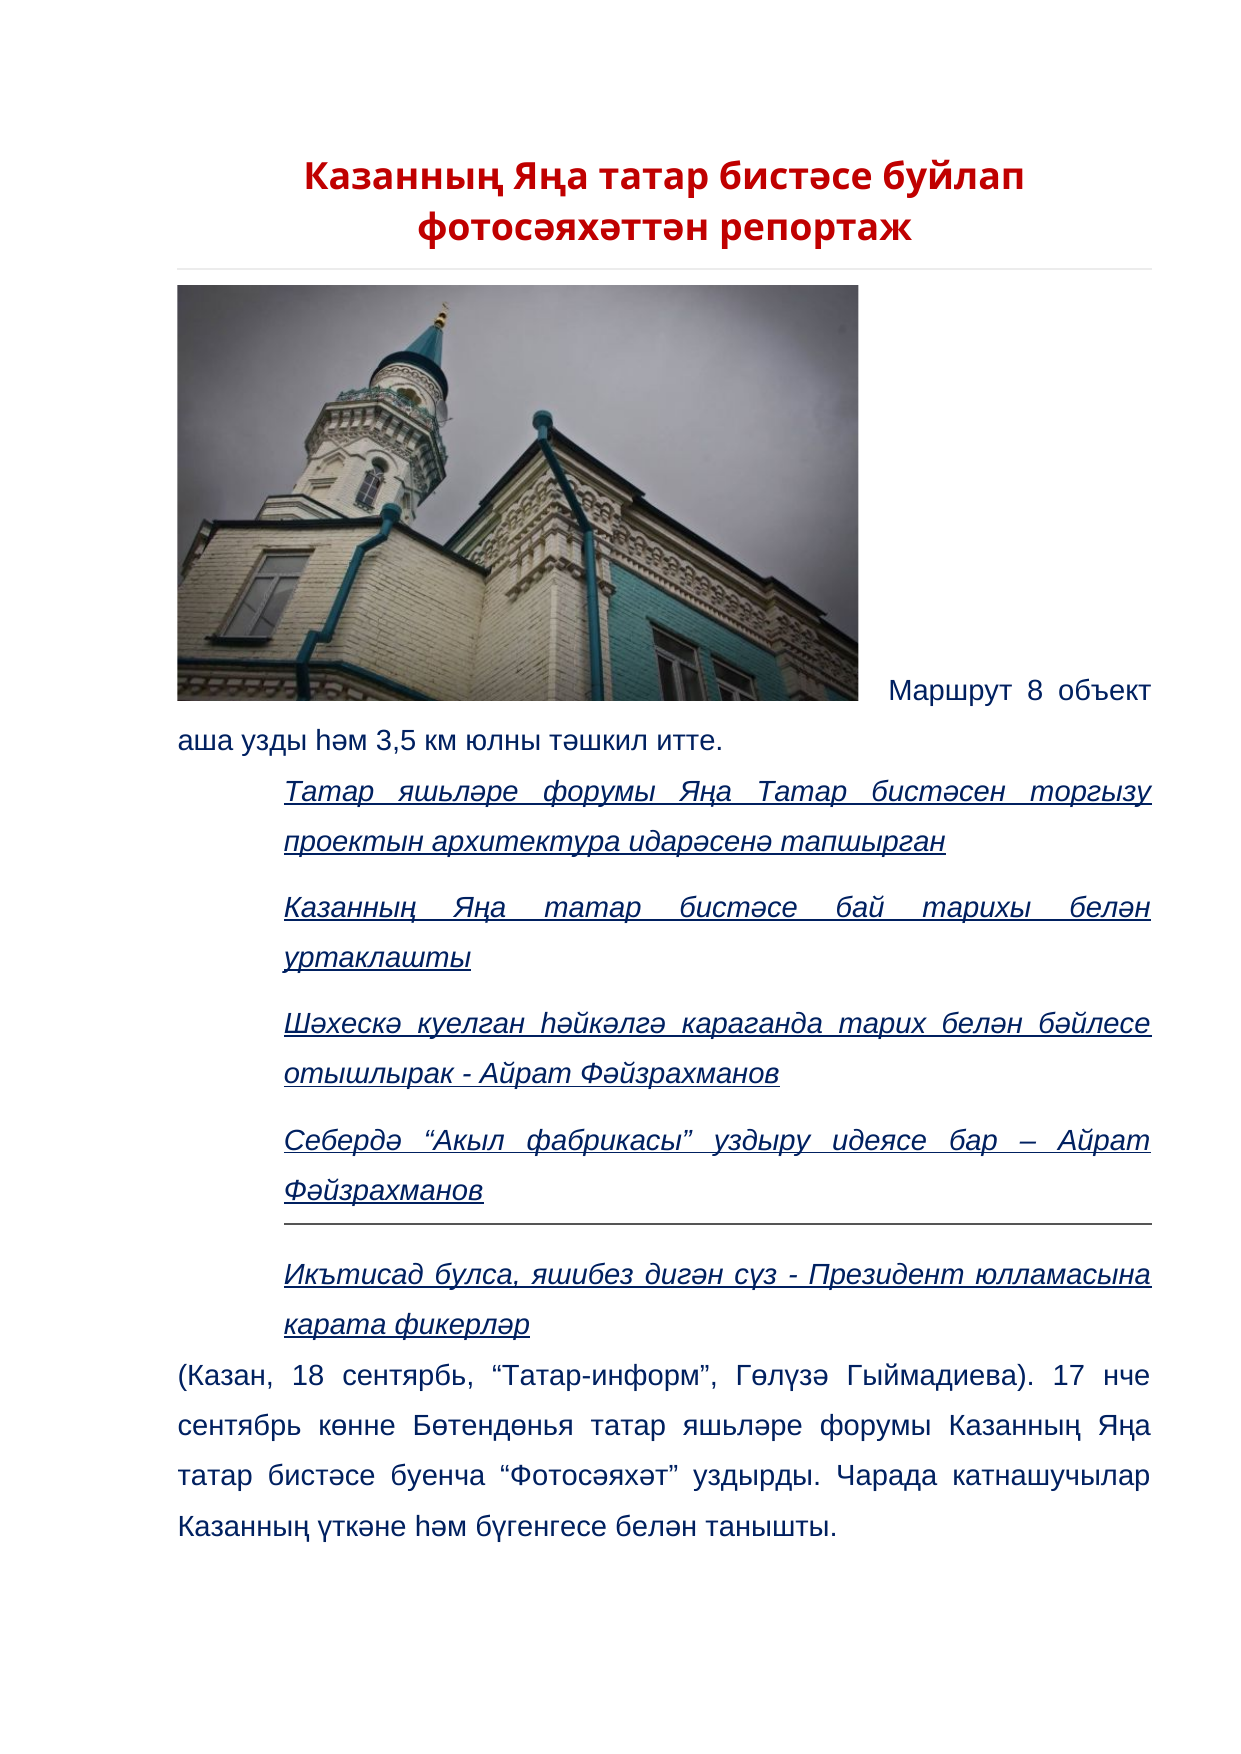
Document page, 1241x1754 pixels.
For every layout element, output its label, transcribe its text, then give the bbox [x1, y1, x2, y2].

text (Казан, 18 сентярбь, “Татар-информ”, Гөлүзә Гыймадиева). 17 нче сентябрь көнне Бөтендөнья татар яшьләре форумы Казанның Яңа татар бистәсе буенча “Фотосәяхәт” уздырды. Чарада катнашучылар Казанның үткәне һәм бүгенгесе белән танышты. [177, 1358, 1152, 1542]
text Казанның Яңа татар бистәсе бай тарихы белән уртаклашты [283, 890, 1152, 974]
text Шәхескә куелган һәйкәлгә караганда тарих белән бәйлесе отышлырак - Айрат Фәйзрахманов [283, 1036, 1152, 1090]
text Татар яшьләре форумы Яңа Татар бистәсен торгызу проектын архитектура идарәсенә тапшырган [283, 804, 1152, 858]
picture [177, 285, 859, 701]
text Шәхескә куелган һәйкәлгә караганда тарих белән бәйлесе отышлырак - Айрат Фәйзрахманов [283, 1006, 1152, 1035]
text Себердә “Акыл фабрикасы” уздыру идеясе бар – Айрат Фәйзрахманов [283, 1122, 1152, 1224]
text Татар яшьләре форумы Яңа Татар бистәсен торгызу проектын архитектура идарәсенә тапшырган [283, 774, 1152, 803]
text Икътисад булса, яшибез дигән сүз - Президент юлламасына карата фикерләр [283, 1287, 1152, 1341]
text Икътисад булса, яшибез дигән сүз - Президент юлламасына карата фикерләр [283, 1257, 1152, 1286]
text Казанның Яңа татар бистәсе буйлап фотосәяхәттән репортаж [177, 149, 1152, 268]
